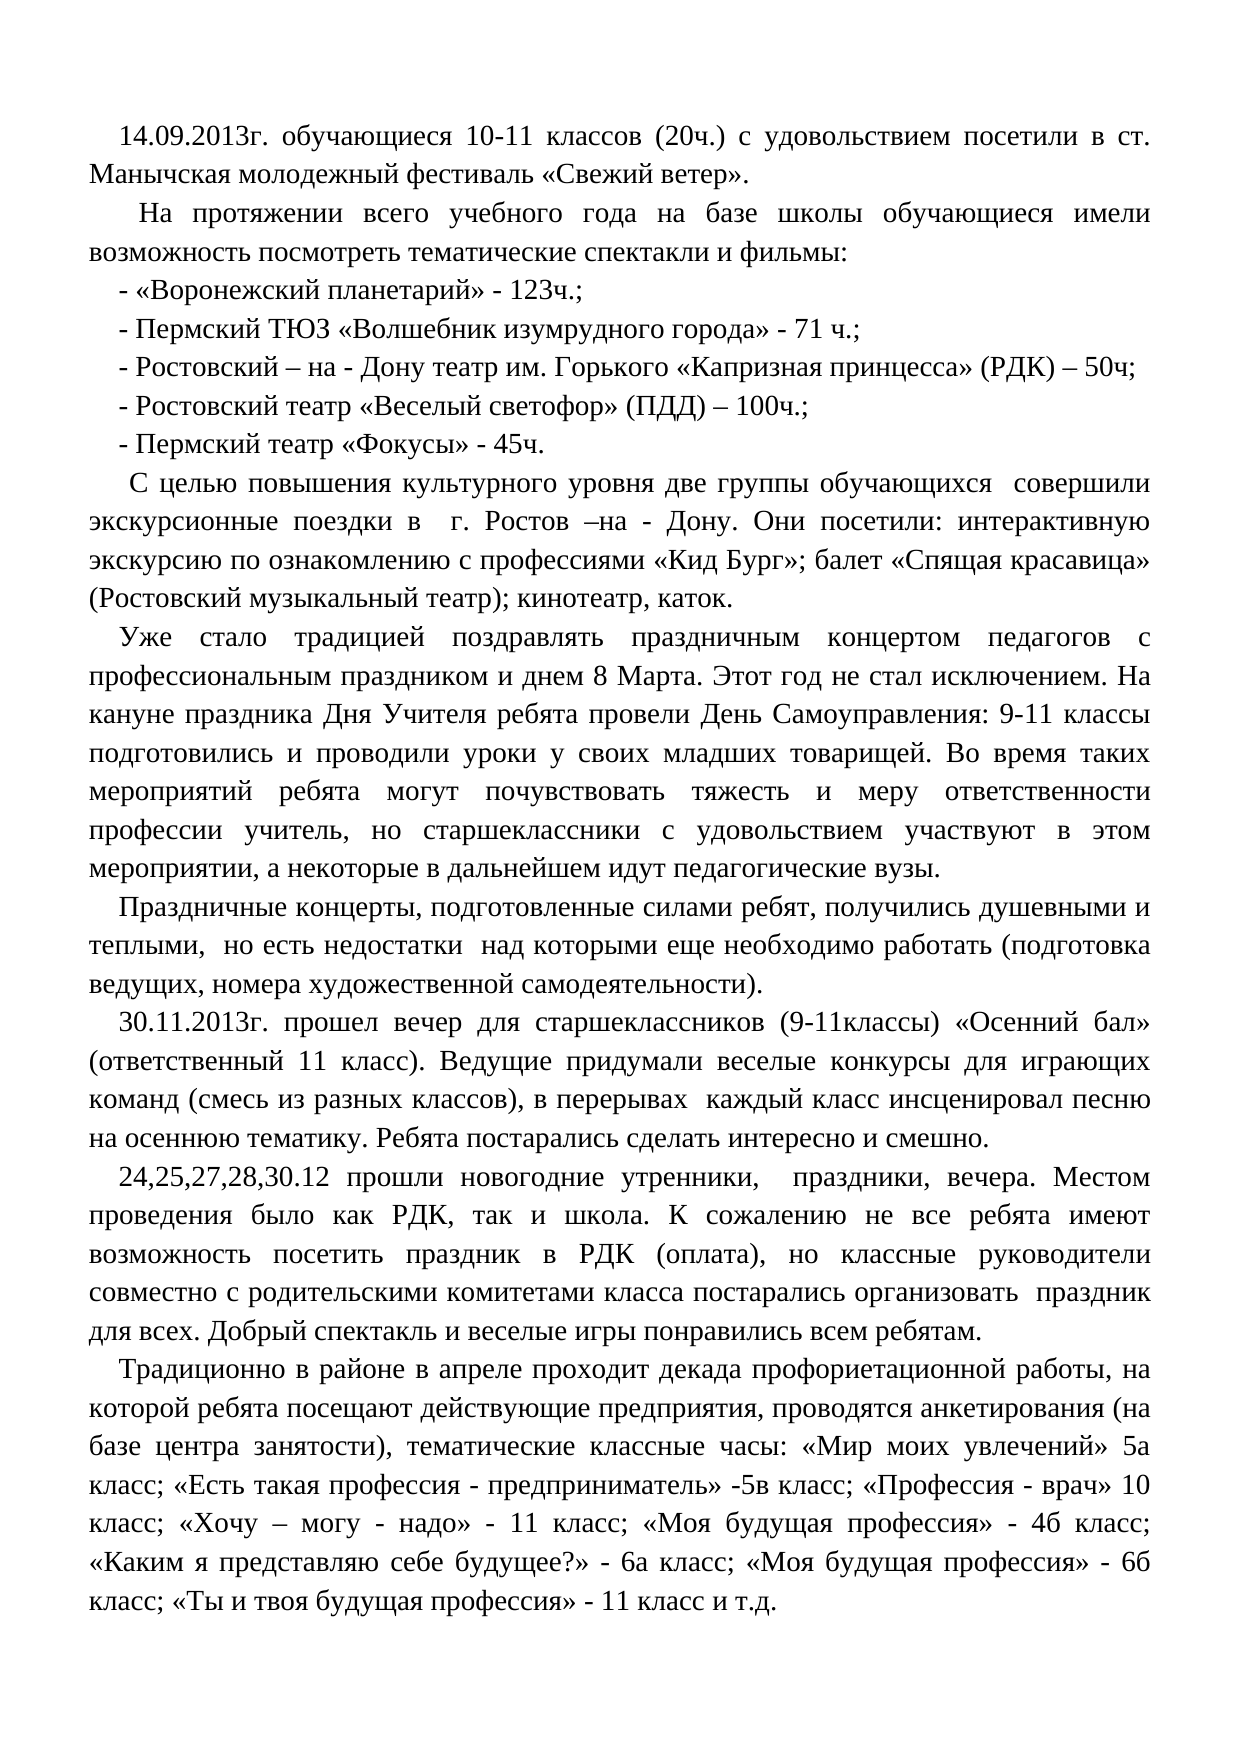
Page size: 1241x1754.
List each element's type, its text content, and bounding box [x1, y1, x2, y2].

text - Пермский ТЮЗ «Волшебник изумрудного города» - 71 ч.; [89, 311, 1152, 344]
text Традиционно в районе в апреле проходит декада профориетационной работы, на которой ребята посещают действующие предприятия, проводятся анкетирования (на базе центра занятости), тематические классные часы: «Мир моих увлечений» 5а класс; «Есть такая профессия - предприниматель» -5в класс; «Профессия - врач» 10 класс; «Хочу – могу - надо» - 11 класс; «Моя будущая профессия» - 4б класс; «Каким я представляю себе будущее?» - 6а класс; «Моя будущая профессия» - 6б класс; «Ты и твоя будущая профессия» - 11 класс и т.д. [89, 1351, 1152, 1616]
text - Пермский театр «Фокусы» - 45ч. [89, 426, 1152, 460]
text С целью повышения культурного уровня две группы обучающихся совершили экскурсионные поездки в г. Ростов –на - Дону. Они посетили: интерактивную экскурсию по ознакомлению с профессиями «Кид Бург»; балет «Спящая красавица» (Ростовский музыкальный театр); кинотеатр, каток. [89, 465, 1152, 614]
text 24,25,27,28,30.12 прошли новогодние утренники, праздники, вечера. Местом проведения было как РДК, так и школа. К сожалению не все ребята имеют возможность посетить праздник в РДК (оплата), но классные руководители совместно с родительскими комитетами класса постарались организовать праздник для всех. Добрый спектакль и веселые игры понравились всем ребятам. [89, 1159, 1152, 1346]
text 14.09.2013г. обучающиеся 10-11 классов (20ч.) с удовольствием посетили в ст. Манычская молодежный фестиваль «Свежий ветер». [89, 118, 1152, 190]
text Уже стало традицией поздравлять праздничным концертом педагогов с профессиональным праздником и днем 8 Марта. Этот год не стал исключением. На кануне праздника Дня Учителя ребята провели День Самоуправления: 9-11 классы подготовились и проводили уроки у своих младших товарищей. Во время таких мероприятий ребята могут почувствовать тяжесть и меру ответственности профессии учитель, но старшеклассники с удовольствием участвуют в этом мероприятии, а некоторые в дальнейшем идут педагогические вузы. [89, 619, 1152, 884]
text - Ростовский театр «Веселый светофор» (ПДД) – 100ч.; [89, 388, 1152, 421]
text - Ростовский – на - Дону театр им. Горького «Капризная принцесса» (РДК) – 50ч; [89, 349, 1152, 383]
text - «Воронежский планетарий» - 123ч.; [89, 272, 1152, 306]
text На протяжении всего учебного года на базе школы обучающиеся имели возможность посмотреть тематические спектакли и фильмы: [89, 195, 1152, 267]
text Праздничные концерты, подготовленные силами ребят, получились душевными и теплыми, но есть недостатки над которыми еще необходимо работать (подготовка ведущих, номера художественной самодеятельности). [89, 889, 1152, 999]
text 30.11.2013г. прошел вечер для старшеклассников (9-11классы) «Осенний бал» (ответственный 11 класс). Ведущие придумали веселые конкурсы для играющих команд (смесь из разных классов), в перерывах каждый класс инсценировал песню на осеннюю тематику. Ребята постарались сделать интересно и смешно. [89, 1004, 1152, 1154]
